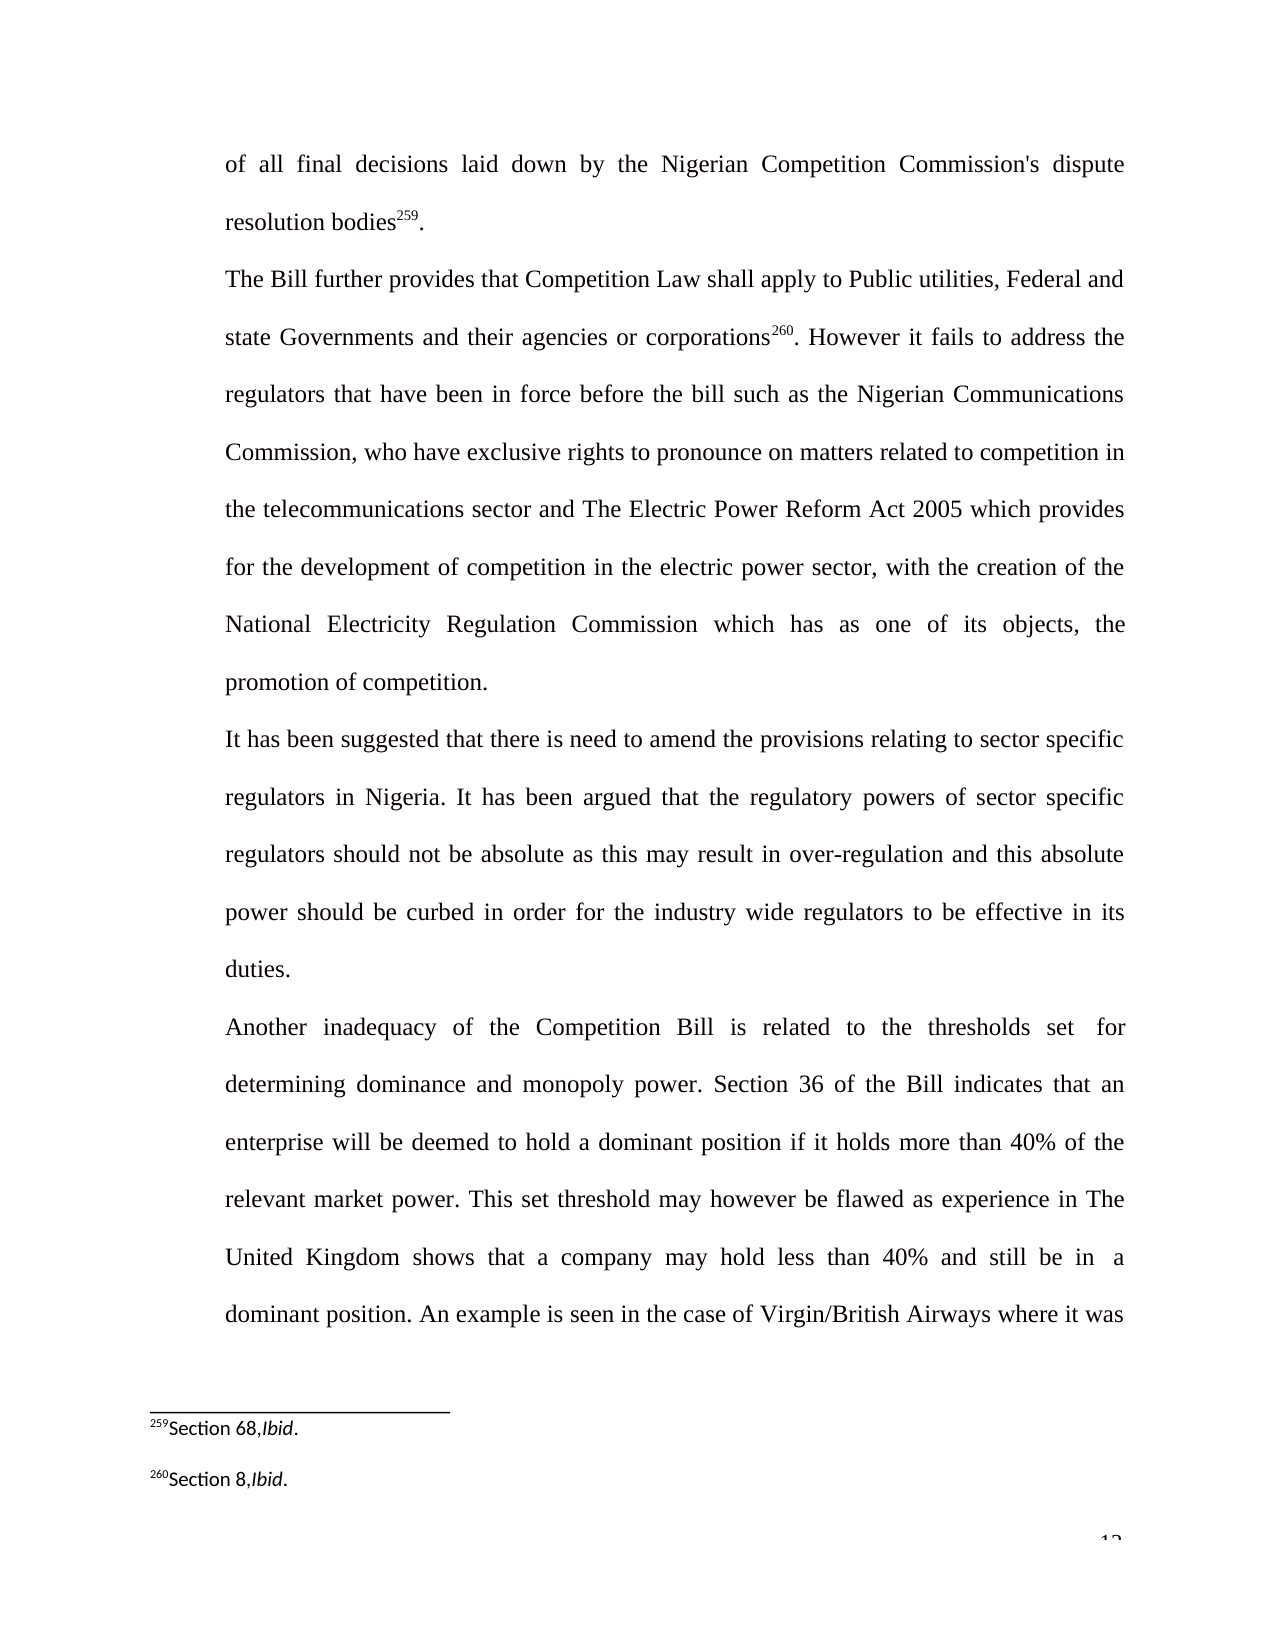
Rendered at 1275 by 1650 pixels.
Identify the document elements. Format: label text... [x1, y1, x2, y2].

text The Bill further provides that Competition Law shall apply to Public utilities, Federal and state Governments and their agencies or corporations260. However it fails to address the regulators that have been in force before the bill such as the Nigerian Communications Commission, who have exclusive rights to pronounce on matters related to competition in the telecommunications sector and The Electric Power Reform Act 2005 which provides for the development of competition in the electric power sector, with the creation of the National Electricity Regulation Commission which has as one of its objects, the promotion of competition. [225, 264, 1126, 695]
text of all final decisions laid down by the Nigerian Competition Commission's dispute resolution bodies259. [225, 149, 1124, 235]
text It has been suggested that there is need to amend the provisions relating to sector specific regulators in Nigeria. It has been argued that the regulatory powers of sector specific regulators should not be absolute as this may result in over-regulation and this absolute power should be curbed in order for the industry wide regulators to be effective in its duties. [225, 724, 1126, 983]
text 260Section 8,Ibid. [150, 1466, 1137, 1492]
text 259Section 68,Ibid. [150, 1415, 1137, 1441]
text Another inadequacy of the Competition Bill is related to the thresholds set for determining dominance and monopoly power. Section 36 of the Bill indicates that an enterprise will be deemed to hold a dominant position if it holds more than 40% of the relevant market power. This set threshold may however be flawed as experience in The United Kingdom shows that a company may hold less than 40% and still be in a dominant position. An example is seen in the case of Virgin/British Airways where it was [225, 1012, 1125, 1328]
